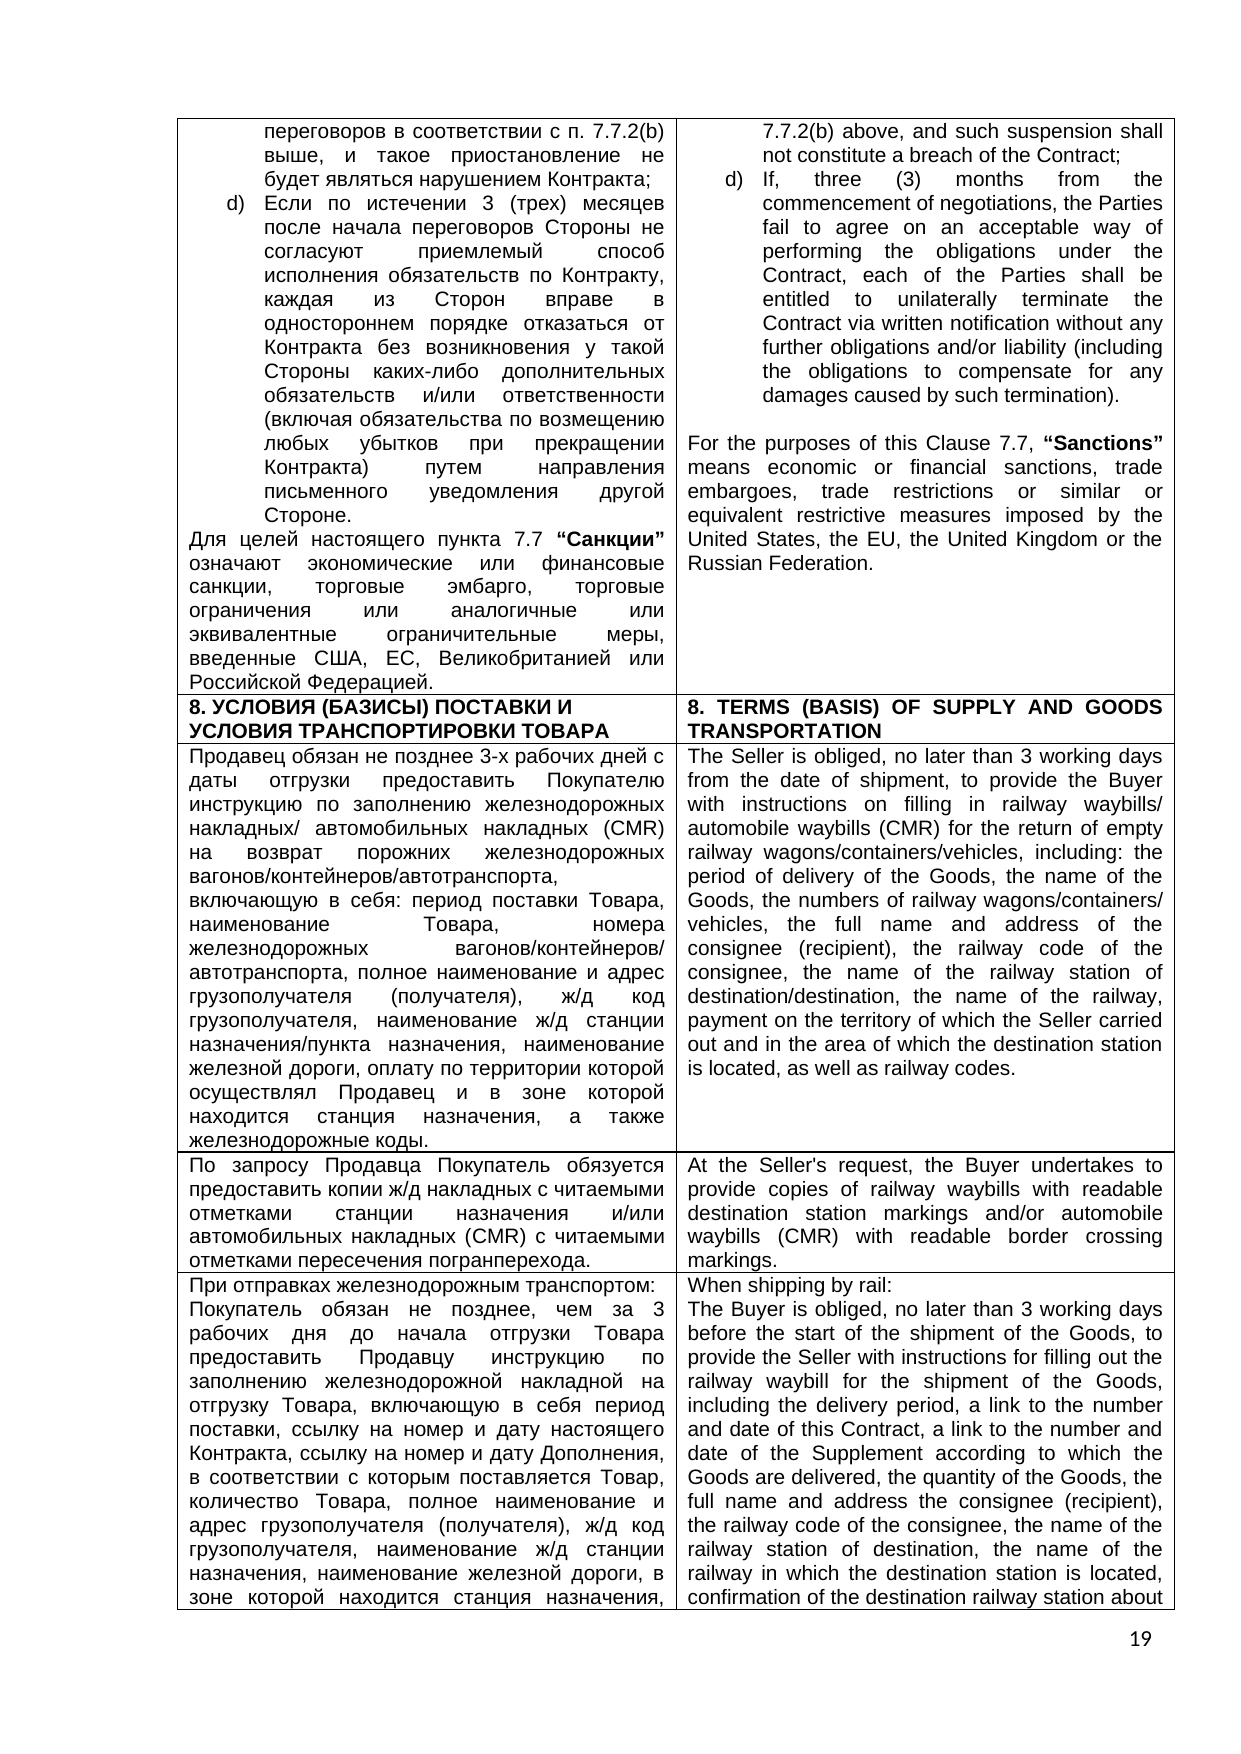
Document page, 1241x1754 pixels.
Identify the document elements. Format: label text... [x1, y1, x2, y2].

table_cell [178, 119, 676, 694]
table_cell At the Seller's request, the Buyer undertakes to provide copies of railway waybills with readable destination station markings and/or automobile waybills (CMR) with readable border crossing markings. [677, 1153, 1174, 1272]
table_cell Продавец обязан не позднее 3-х рабочих дней с даты отгрузки предоставить Покупателю инструкцию по заполнению железнодорожных накладных/ автомобильных накладных (СМR) на возврат порожних железнодорожных вагонов/контейнеров/автотранспорта, включающую в себя: период поставки Товара, наименование Товара, номера железнодорожных вагонов/контейнеров/ автотранспорта, полное наименование и адрес грузополучателя (получателя), ж/д код грузополучателя, наименование ж/д станции назначения/пункта назначения, наименование железной дороги, оплату по территории которой осуществлял Продавец и в зоне которой находится станция назначения, а также железнодорожные коды. [178, 744, 676, 1151]
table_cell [677, 119, 1174, 694]
table_cell 8. TERMS (BASIS) OF SUPPLY AND GOODS TRANSPORTATION [677, 695, 1174, 743]
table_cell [677, 1273, 1174, 1609]
table_cell The Seller is obliged, no later than 3 working days from the date of shipment, to provide the Buyer with instructions on filling in railway waybills/ automobile waybills (CMR) for the return of empty railway wagons/containers/vehicles, including: the period of delivery of the Goods, the name of the Goods, the numbers of railway wagons/containers/ vehicles, the full name and address of the consignee (recipient), the railway code of the consignee, the name of the railway station of destination/destination, the name of the railway, payment on the territory of which the Seller carried out and in the area of which the destination station is located, as well as railway codes. [677, 744, 1174, 1151]
table_cell По запросу Продавца Покупатель обязуется предоставить копии ж/д накладных с читаемыми отметками станции назначения и/или автомобильных накладных (CMR) с читаемыми отметками пересечения погранперехода. [178, 1153, 676, 1272]
table_cell 8. УСЛОВИЯ (БАЗИСЫ) ПОСТАВКИ И УСЛОВИЯ ТРАНСПОРТИРОВКИ ТОВАРА [178, 695, 676, 743]
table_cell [178, 1273, 676, 1609]
